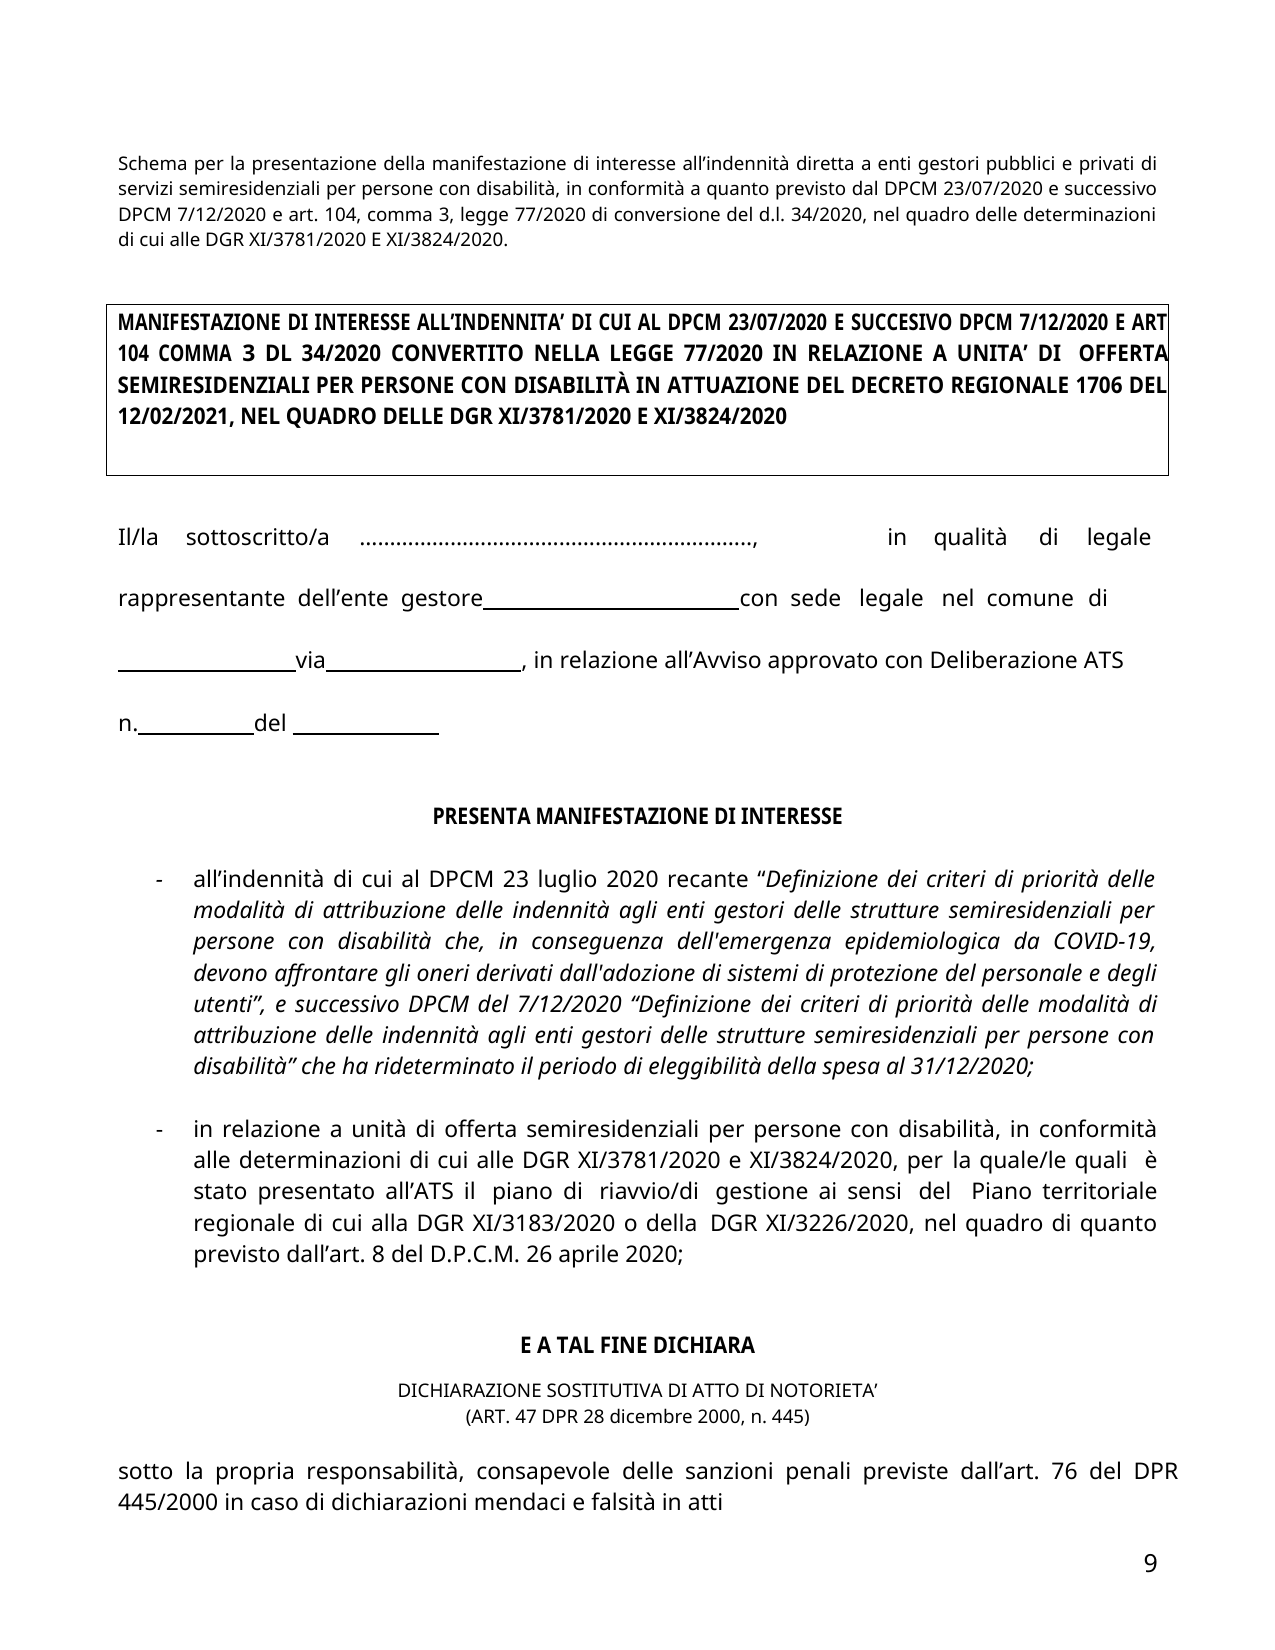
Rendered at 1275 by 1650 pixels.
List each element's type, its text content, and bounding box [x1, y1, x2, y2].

text rappresentante dell’ente gestore con sede legale nel comune di [118, 582, 1179, 613]
text sotto la propria responsabilità, consapevole delle sanzioni penali previste dall’art. 76 del DPR 445/2000 in caso di dichiarazioni mendaci e falsità in atti [118, 1454, 1179, 1517]
text Il/la sottoscritto/a ……………………………………………………….., in qualità di legale [118, 520, 1179, 552]
list all’indennità di cui al DPCM 23 luglio 2020 recante “Definizione dei criteri di priorità delle modalità di attribuzione delle indennità agli enti gestori delle strutture semiresidenziali per persone con disabilità che, in conseguenza dell'emergenza epidemiologica da COVID-19, devono affrontare gli oneri derivati dall'adozione di sistemi di protezione del personale e degli utenti”, e successivo DPCM del 7/12/2020 “Definizione dei criteri di priorità delle modalità di attribuzione delle indennità agli enti gestori delle strutture semiresidenziali per persone con disabilità” che ha rideterminato il periodo di eleggibilità della spesa al 31/12/2020; [156, 863, 1158, 1082]
text n. del [118, 707, 1179, 738]
list in relazione a unità di offerta semiresidenziali per persone con disabilità, in conformità alle determinazioni di cui alle DGR XI/3781/2020 e XI/3824/2020, per la quale/le quali è stato presentato all’ATS il piano di riavvio/di gestione ai sensi del Piano territoriale regionale di cui alla DGR XI/3183/2020 o della DGR XI/3226/2020, nel quadro di quanto previsto dall’art. 8 del D.P.C.M. 26 aprile 2020; [156, 1113, 1157, 1269]
text via , in relazione all’Avviso approvato con Deliberazione ATS [118, 644, 1179, 675]
text PRESENTA MANIFESTAZIONE DI INTERESSE [96, 800, 1179, 831]
text Schema per la presentazione della manifestazione di interesse all’indennità diretta a enti gestori pubblici e privati di servizi semiresidenziali per persone con disabilità, in conformità a quanto previsto dal DPCM 23/07/2020 e successivo DPCM 7/12/2020 e art. 104, comma 3, legge 77/2020 di conversione del d.l. 34/2020, nel quadro delle determinazioni di cui alle DGR XI/3781/2020 E XI/3824/2020. [118, 150, 1157, 252]
text (ART. 47 DPR 28 dicembre 2000, n. 445) [96, 1403, 1179, 1429]
text E A TAL FINE DICHIARA [96, 1329, 1179, 1361]
text DICHIARAZIONE SOSTITUTIVA DI ATTO DI NOTORIETA’ [96, 1377, 1179, 1403]
